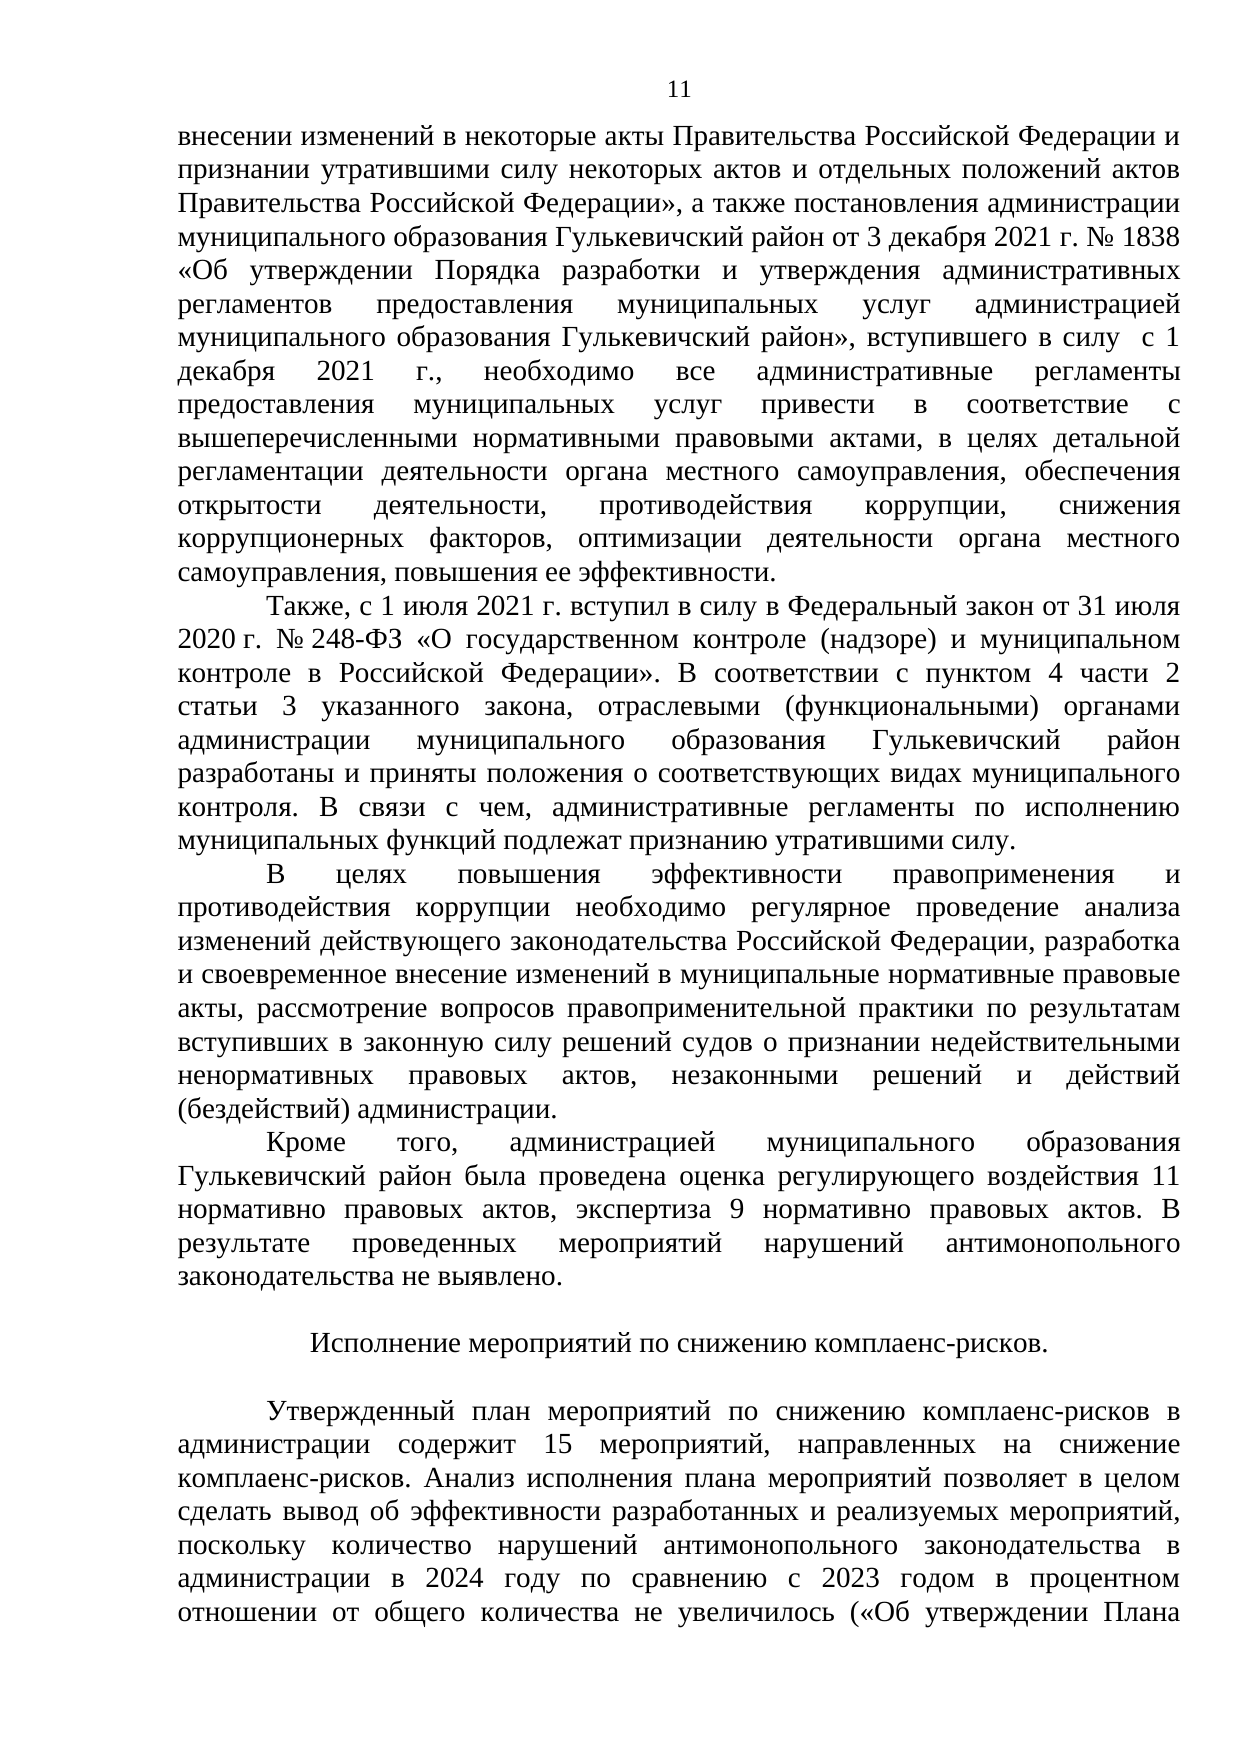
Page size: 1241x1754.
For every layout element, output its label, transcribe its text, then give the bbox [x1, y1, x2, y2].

text В целях повышения эффективности правоприменения и противодействия коррупции необходимо регулярное проведение анализа изменений действующего законодательства Российской Федерации, разработка и своевременное внесение изменений в муниципальные нормативные правовые акты, рассмотрение вопросов правоприменительной практики по результатам вступивших в законную силу решений судов о признании недействительными ненормативных правовых актов, незаконными решений и действий (бездействий) администрации. [177, 856, 1181, 1124]
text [177, 1393, 1181, 1627]
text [177, 118, 1181, 588]
text Кроме того, администрацией муниципального образования Гулькевичский район была проведена оценка регулирующего воздействия 11 нормативно правовых актов, экспертиза 9 нормативно правовых актов. В результате проведенных мероприятий нарушений антимонопольного законодательства не выявлено. [177, 1124, 1181, 1292]
text Также, с 1 июля 2021 г. вступил в силу в Федеральный закон от 31 июля 2020 г. № 248-ФЗ «О государственном контроле (надзоре) и муниципальном контроле в Российской Федерации». В соответствии с пунктом 4 части 2 статьи 3 указанного закона, отраслевыми (функциональными) органами администрации муниципального образования Гулькевичский район разработаны и приняты положения о соответствующих видах муниципального контроля. В связи с чем, административные регламенты по исполнению муниципальных функций подлежат признанию утратившими силу. [177, 588, 1181, 856]
text Исполнение мероприятий по снижению комплаенс-рисков. [177, 1326, 1181, 1359]
